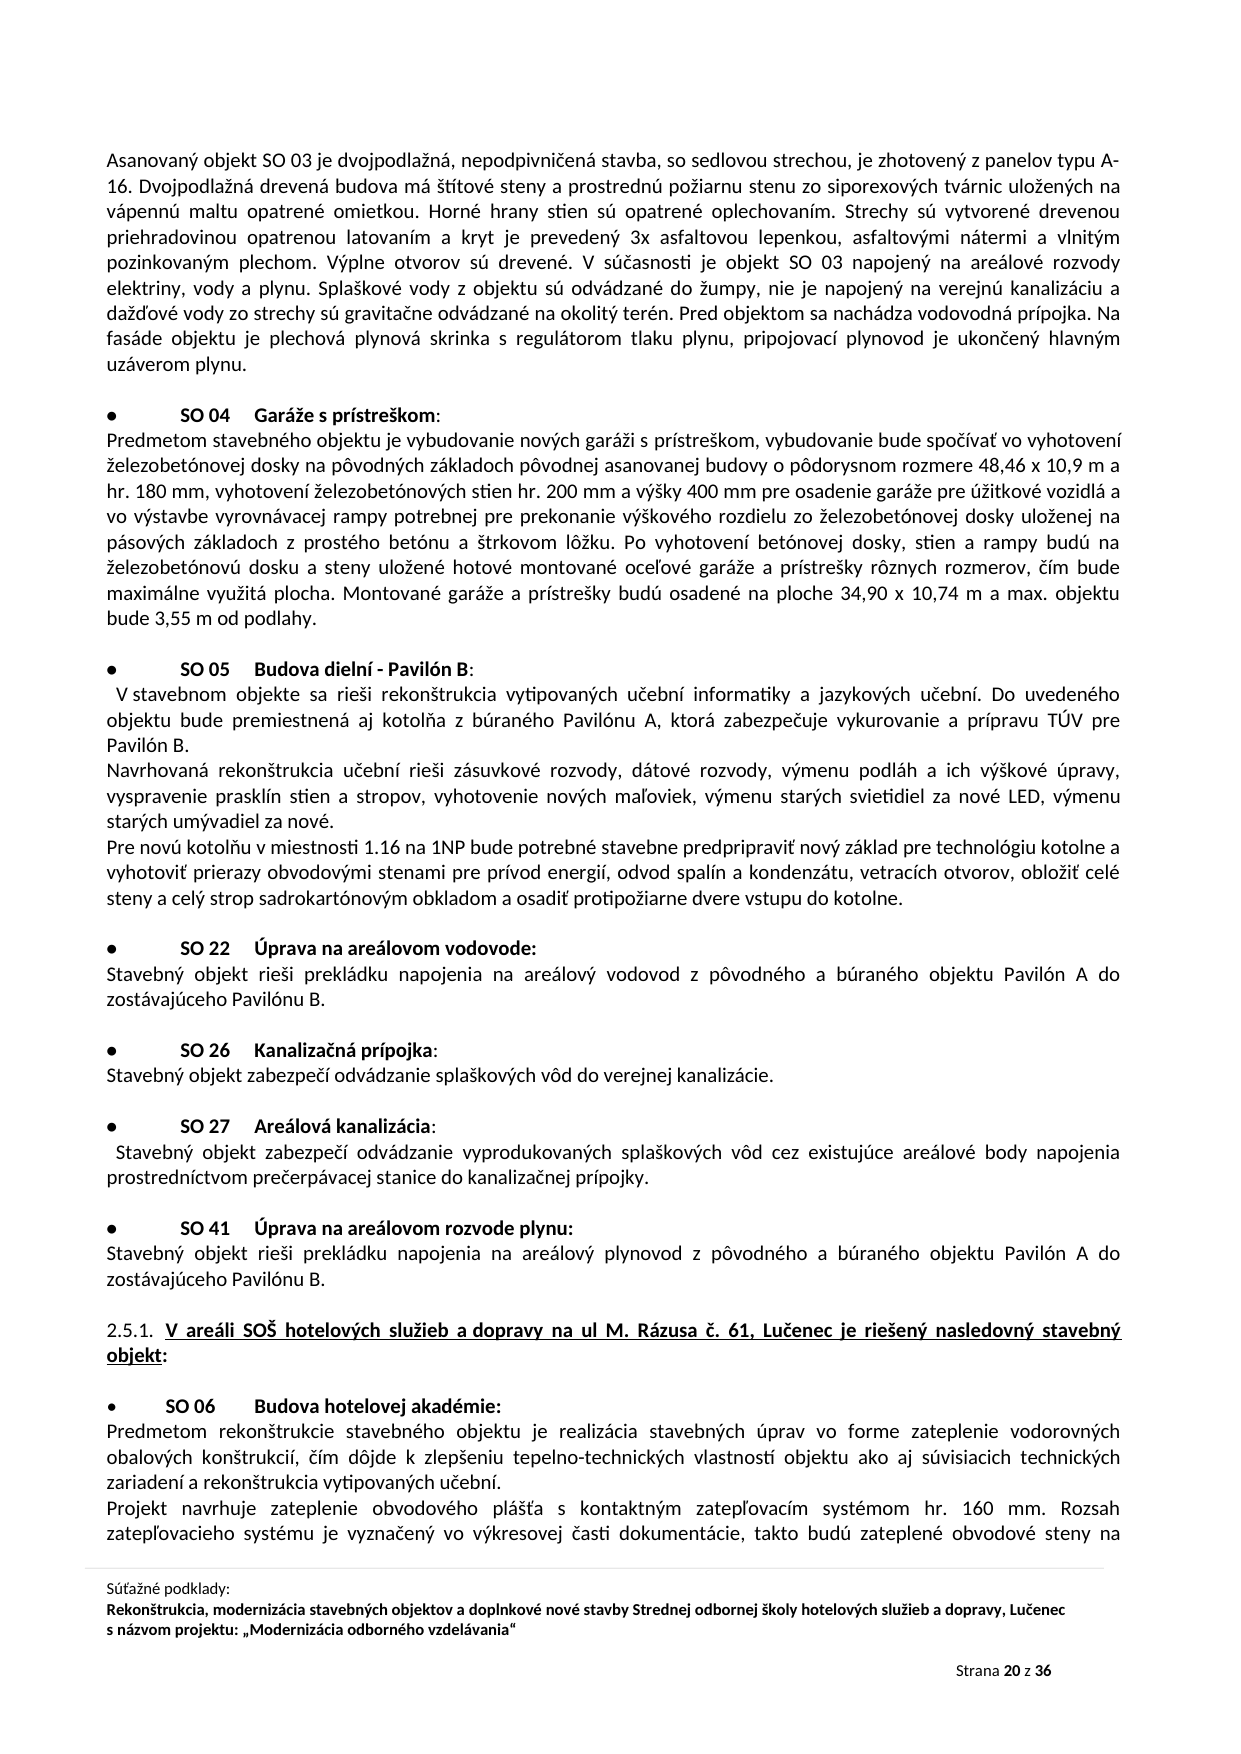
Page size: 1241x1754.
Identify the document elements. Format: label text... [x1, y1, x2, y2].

text Stavebný objekt rieši prekládku napojenia na areálový plynovod z pôvodného a búraného objektu Pavilón A do zostávajúceho Pavilónu B. [106, 1241, 1122, 1291]
text • SO 22 Úprava na areálovom vodovode: [106, 936, 1122, 961]
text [106, 1495, 1122, 1546]
list Predmetom rekonštrukcie stavebného objektu je realizácia stavebných úprav vo forme zateplenie vodorovných obalových konštrukcií, čím dôjde k zlepšeniu tepelno-technických vlastností objektu ako aj súvisiacich technických zariadení a rekonštrukcia vytipovaných učební. [106, 1418, 1122, 1495]
text Pre novú kotolňu v miestnosti 1.16 na 1NP bude potrebné stavebne predpripraviť nový základ pre technológiu kotolne a vyhotoviť prierazy obvodovými stenami pre prívod energií, odvod spalín a kondenzátu, vetracích otvorov, obložiť celé steny a celý strop sadrokartónovým obkladom a osadiť protipožiarne dvere vstupu do kotolne. [106, 834, 1122, 910]
text Stavebný objekt rieši prekládku napojenia na areálový vodovod z pôvodného a búraného objektu Pavilón A do zostávajúceho Pavilónu B. [106, 961, 1122, 1012]
text Asanovaný objekt SO 03 je dvojpodlažná, nepodpivničená stavba, so sedlovou strechou, je zhotovený z panelov typu A-16. Dvojpodlažná drevená budova má štítové steny a prostrednú požiarnu stenu zo siporexových tvárnic uložených na vápennú maltu opatrené omietkou. Horné hrany stien sú opatrené oplechovaním. Strechy sú vytvorené drevenou priehradovinou opatrenou latovaním a kryt je prevedený 3x asfaltovou lepenkou, asfaltovými nátermi a vlnitým pozinkovaným plechom. Výplne otvorov sú drevené. V súčasnosti je objekt SO 03 napojený na areálové rozvody elektriny, vody a plynu. Splaškové vody z objektu sú odvádzané do žumpy, nie je napojený na verejnú kanalizáciu a dažďové vody zo strechy sú gravitačne odvádzané na okolitý terén. Pred objektom sa nachádza vodovodná prípojka. Na fasáde objektu je plechová plynová skrinka s regulátorom tlaku plynu, pripojovací plynovod je ukončený hlavným uzáverom plynu. [106, 148, 1122, 376]
text Stavebný objekt zabezpečí odvádzanie vyprodukovaných splaškových vôd cez existujúce areálové body napojenia prostredníctvom prečerpávacej stanice do kanalizačnej prípojky. [106, 1139, 1122, 1190]
text • SO 41 Úprava na areálovom rozvode plynu: [106, 1215, 1122, 1241]
text • SO 05 Budova dielní - Pavilón B: [106, 656, 1122, 681]
text • SO 27 Areálová kanalizácia: [106, 1113, 1122, 1139]
text V stavebnom objekte sa rieši rekonštrukcia vytipovaných učební informatiky a jazykových učební. Do uvedeného objektu bude premiestnená aj kotolňa z búraného Pavilónu A, ktorá zabezpečuje vykurovanie a prípravu TÚV pre Pavilón B. [106, 681, 1122, 758]
text Predmetom stavebného objektu je vybudovanie nových garáži s prístreškom, vybudovanie bude spočívať vo vyhotovení železobetónovej dosky na pôvodných základoch pôvodnej asanovanej budovy o pôdorysnom rozmere 48,46 x 10,9 m a hr. 180 mm, vyhotovení železobetónových stien hr. 200 mm a výšky 400 mm pre osadenie garáže pre úžitkové vozidlá a vo výstavbe vyrovnávacej rampy potrebnej pre prekonanie výškového rozdielu zo železobetónovej dosky uloženej na pásových základoch z prostého betónu a štrkovom lôžku. Po vyhotovení betónovej dosky, stien a rampy budú na železobetónovú dosku a steny uložené hotové montované oceľové garáže a prístrešky rôznych rozmerov, čím bude maximálne využitá plocha. Montované garáže a prístrešky budú osadené na ploche 34,90 x 10,74 m a max. objektu bude 3,55 m od podlahy. [106, 427, 1122, 631]
text • SO 26 Kanalizačná prípojka: [106, 1037, 1122, 1063]
text Navrhovaná rekonštrukcia učební rieši zásuvkové rozvody, dátové rozvody, výmenu podláh a ich výškové úpravy, vyspravenie prasklín stien a stropov, vyhotovenie nových maľoviek, výmenu starých svietidiel za nové LED, výmenu starých umývadiel za nové. [106, 758, 1122, 834]
text • SO 04 Garáže s prístreškom: [106, 402, 1122, 427]
text Stavebný objekt zabezpečí odvádzanie splaškových vôd do verejnej kanalizácie. [106, 1063, 1122, 1088]
list • SO 06 Budova hotelovej akadémie: [106, 1393, 1122, 1418]
list V areáli SOŠ hotelových služieb a dopravy na ul M. Rázusa č. 61, Lučenec je riešený nasledovný stavebný objekt: [106, 1317, 1122, 1368]
